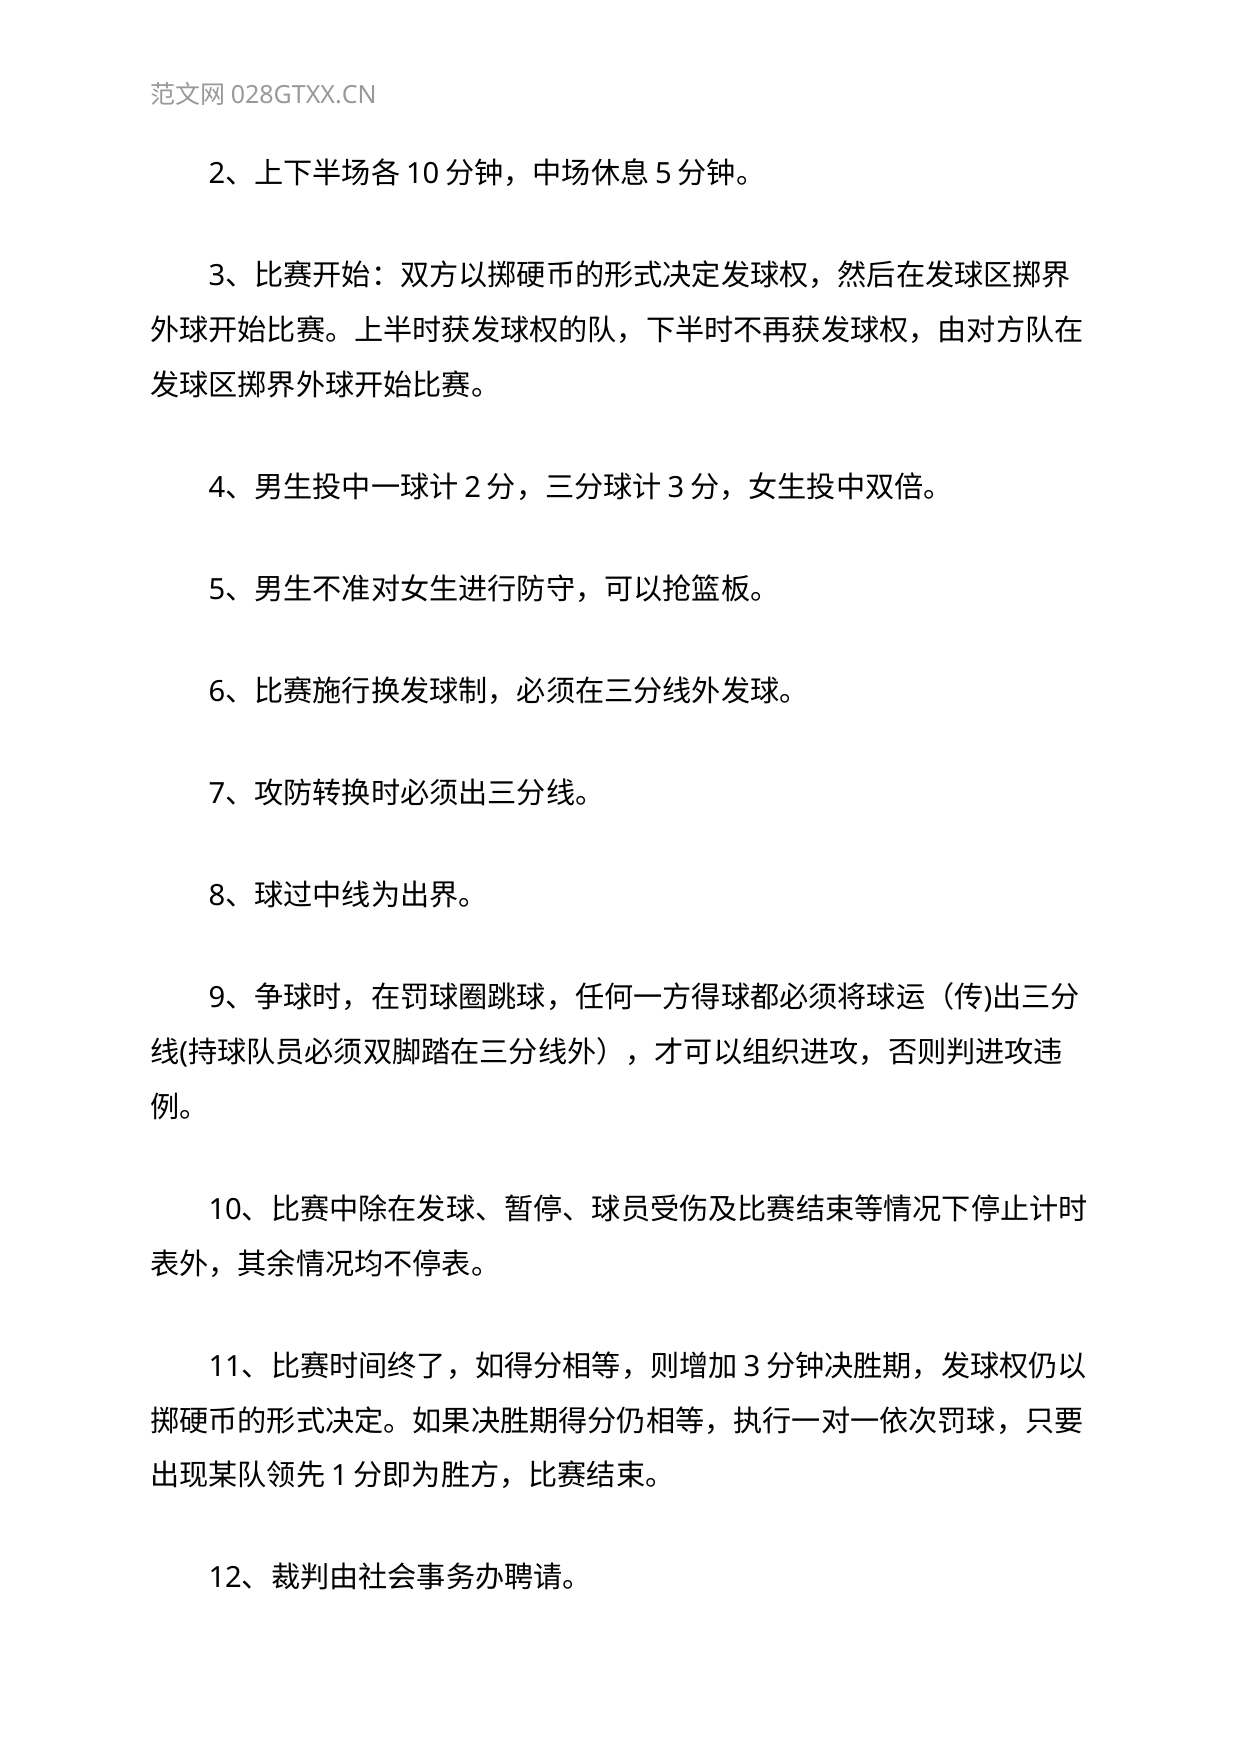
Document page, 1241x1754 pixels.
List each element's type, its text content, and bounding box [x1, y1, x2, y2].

text 11、比赛时间终了，如得分相等，则增加3分钟决胜期，发球权仍以掷硬币的形式决定。如果决胜期得分仍相等，执行一对一依次罚球，只要出现某队领先1分即为胜方，比赛结束。 [150, 1342, 1090, 1494]
text 2、上下半场各10分钟，中场休息5分钟。 [150, 150, 1090, 192]
text 3、比赛开始：双方以掷硬币的形式决定发球权，然后在发球区掷界外球开始比赛。上半时获发球权的队，下半时不再获发球权，由对方队在发球区掷界外球开始比赛。 [150, 252, 1090, 404]
text 10、比赛中除在发球、暂停、球员受伤及比赛结束等情况下停止计时表外，其余情况均不停表。 [150, 1185, 1090, 1283]
text 12、裁判由社会事务办聘请。 [150, 1554, 1090, 1596]
text 5、男生不准对女生进行防守，可以抢篮板。 [150, 566, 1090, 608]
text 6、比赛施行换发球制，必须在三分线外发球。 [150, 668, 1090, 710]
text 4、男生投中一球计2分，三分球计3分，女生投中双倍。 [150, 464, 1090, 506]
text 8、球过中线为出界。 [150, 872, 1090, 914]
text 9、争球时，在罚球圈跳球，任何一方得球都必须将球运（传)出三分线(持球队员必须双脚踏在三分线外），才可以组织进攻，否则判进攻违例。 [150, 973, 1090, 1126]
text 7、攻防转换时必须出三分线。 [150, 769, 1090, 812]
